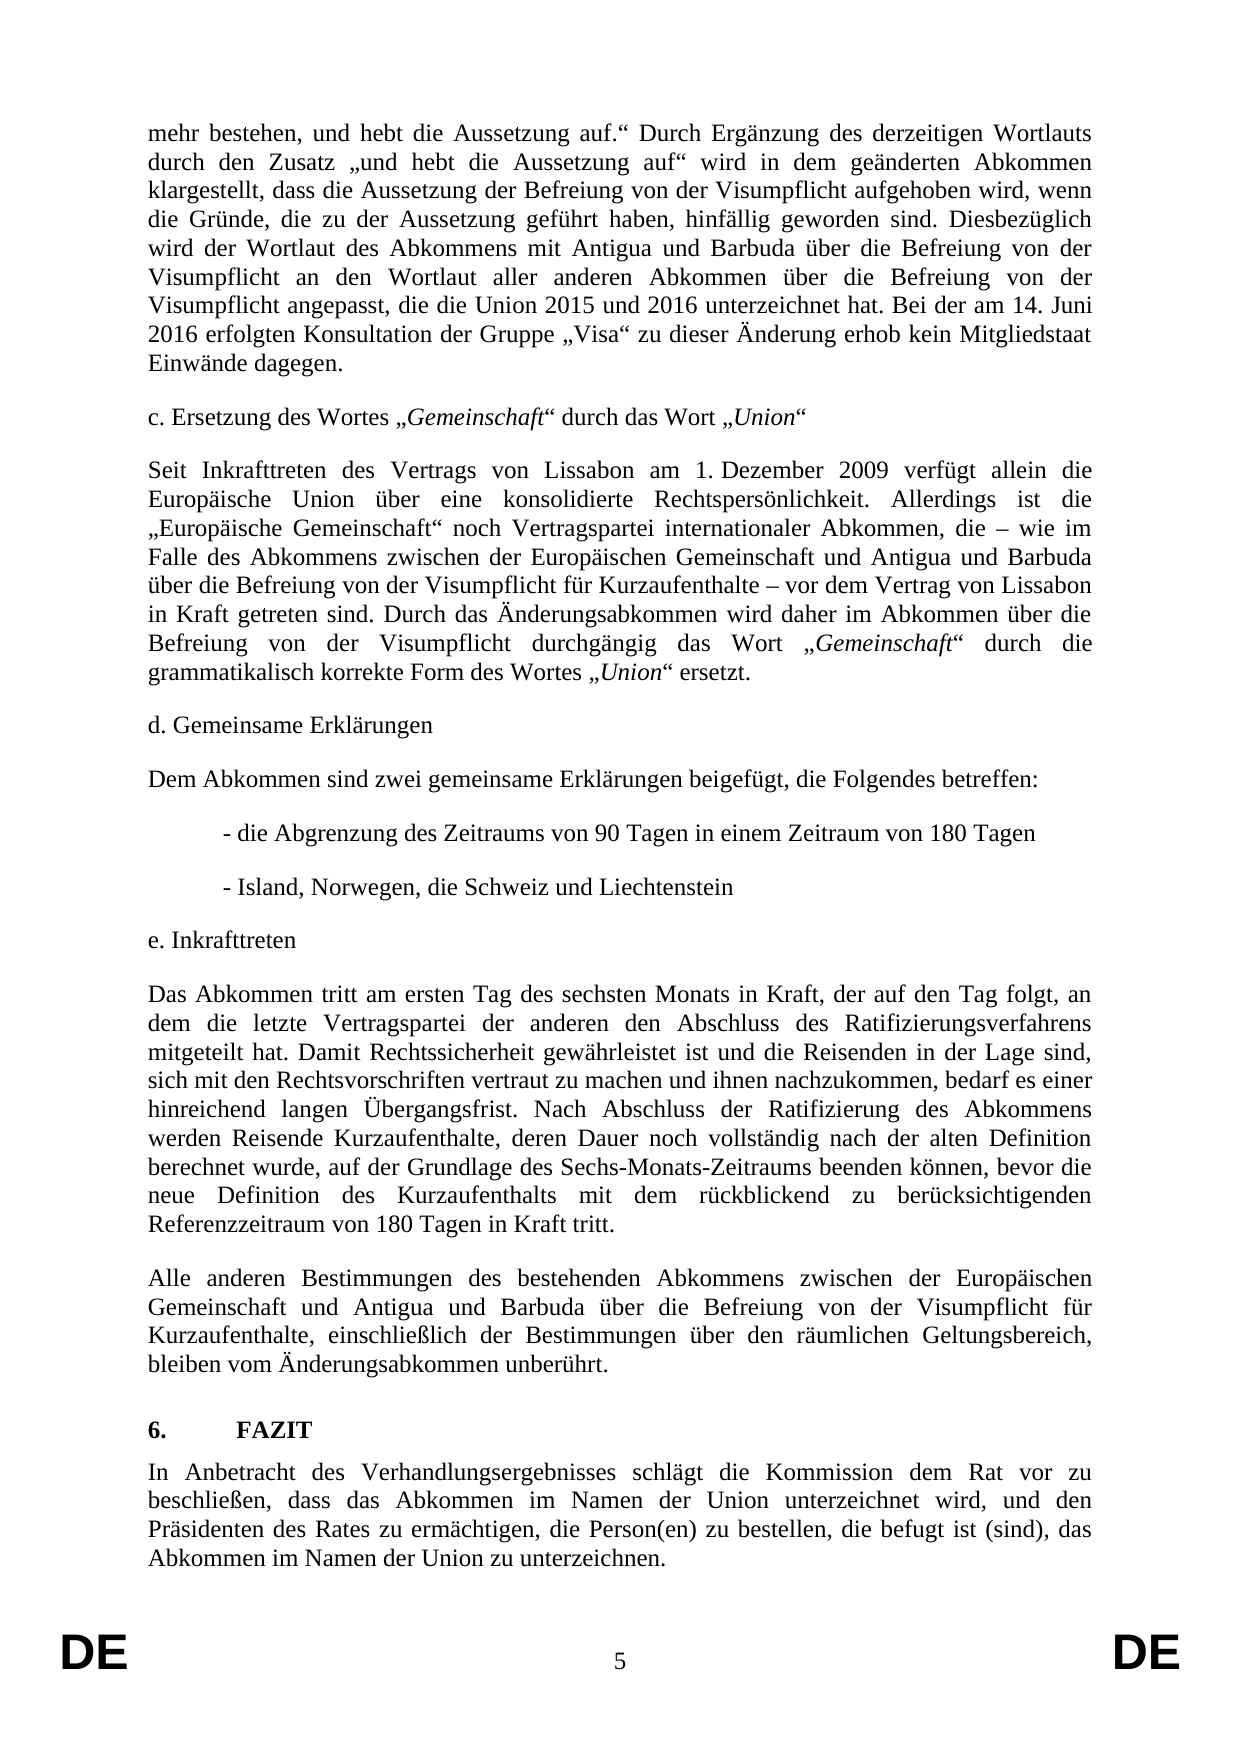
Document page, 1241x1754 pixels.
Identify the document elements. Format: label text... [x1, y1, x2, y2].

text - die Abgrenzung des Zeitraums von 90 Tagen in einem Zeitraum von 180 Tagen [148, 818, 1093, 847]
text Das Abkommen tritt am ersten Tag des sechsten Monats in Kraft, der auf den Tag folgt, an dem die letzte Vertragspartei der anderen den Abschluss des Ratifizierungsverfahrens mitgeteilt hat. Damit Rechtssicherheit gewährleistet ist und die Reisenden in der Lage sind, sich mit den Rechtsvorschriften vertraut zu machen und ihnen nachzukommen, bedarf es einer hinreichend langen Übergangsfrist. Nach Abschluss der Ratifizierung des Abkommens werden Reisende Kurzaufenthalte, deren Dauer noch vollständig nach der alten Definition berechnet wurde, auf der Grundlage des Sechs-Monats-Zeitraums beenden können, bevor die neue Definition des Kurzaufenthalts mit dem rückblickend zu berücksichtigenden Referenzzeitraum von 180 Tagen in Kraft tritt. [148, 979, 1093, 1238]
text Alle anderen Bestimmungen des bestehenden Abkommens zwischen der Europäischen Gemeinschaft und Antigua und Barbuda über die Befreiung von der Visumpflicht für Kurzaufenthalte, einschließlich der Bestimmungen über den räumlichen Geltungsbereich, bleiben vom Änderungsabkommen unberührt. [148, 1263, 1093, 1378]
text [148, 118, 1093, 377]
subtitle 6. FAZIT [148, 1416, 1093, 1444]
text Dem Abkommen sind zwei gemeinsame Erklärungen beigefügt, die Folgendes betreffen: [148, 764, 1093, 793]
text d. Gemeinsame Erklärungen [148, 711, 1093, 739]
text In Anbetracht des Verhandlungsergebnisses schlägt die Kommission dem Rat vor zu beschließen, dass das Abkommen im Namen der Union unterzeichnet wird, und den Präsidenten des Rates zu ermächtigen, die Person(en) zu bestellen, die befugt ist (sind), das Abkommen im Namen der Union zu unterzeichnen. [148, 1457, 1093, 1572]
text - Island, Norwegen, die Schweiz und Liechtenstein [148, 872, 1093, 901]
text c. Ersetzung des Wortes „Gemeinschaft“ durch das Wort „Union“ [148, 402, 1093, 431]
text e. Inkrafttreten [148, 926, 1093, 954]
text Seit Inkrafttreten des Vertrags von Lissabon am 1. Dezember 2009 verfügt allein die Europäische Union über eine konsolidierte Rechtspersönlichkeit. Allerdings ist die „Europäische Gemeinschaft“ noch Vertragspartei internationaler Abkommen, die – wie im Falle des Abkommens zwischen der Europäischen Gemeinschaft und Antigua und Barbuda über die Befreiung von der Visumpflicht für Kurzaufenthalte – vor dem Vertrag von Lissabon in Kraft getreten sind. Durch das Änderungsabkommen wird daher im Abkommen über die Befreiung von der Visumpflicht durchgängig das Wort „Gemeinschaft“ durch die grammatikalisch korrekte Form des Wortes „Union“ ersetzt. [148, 456, 1093, 686]
